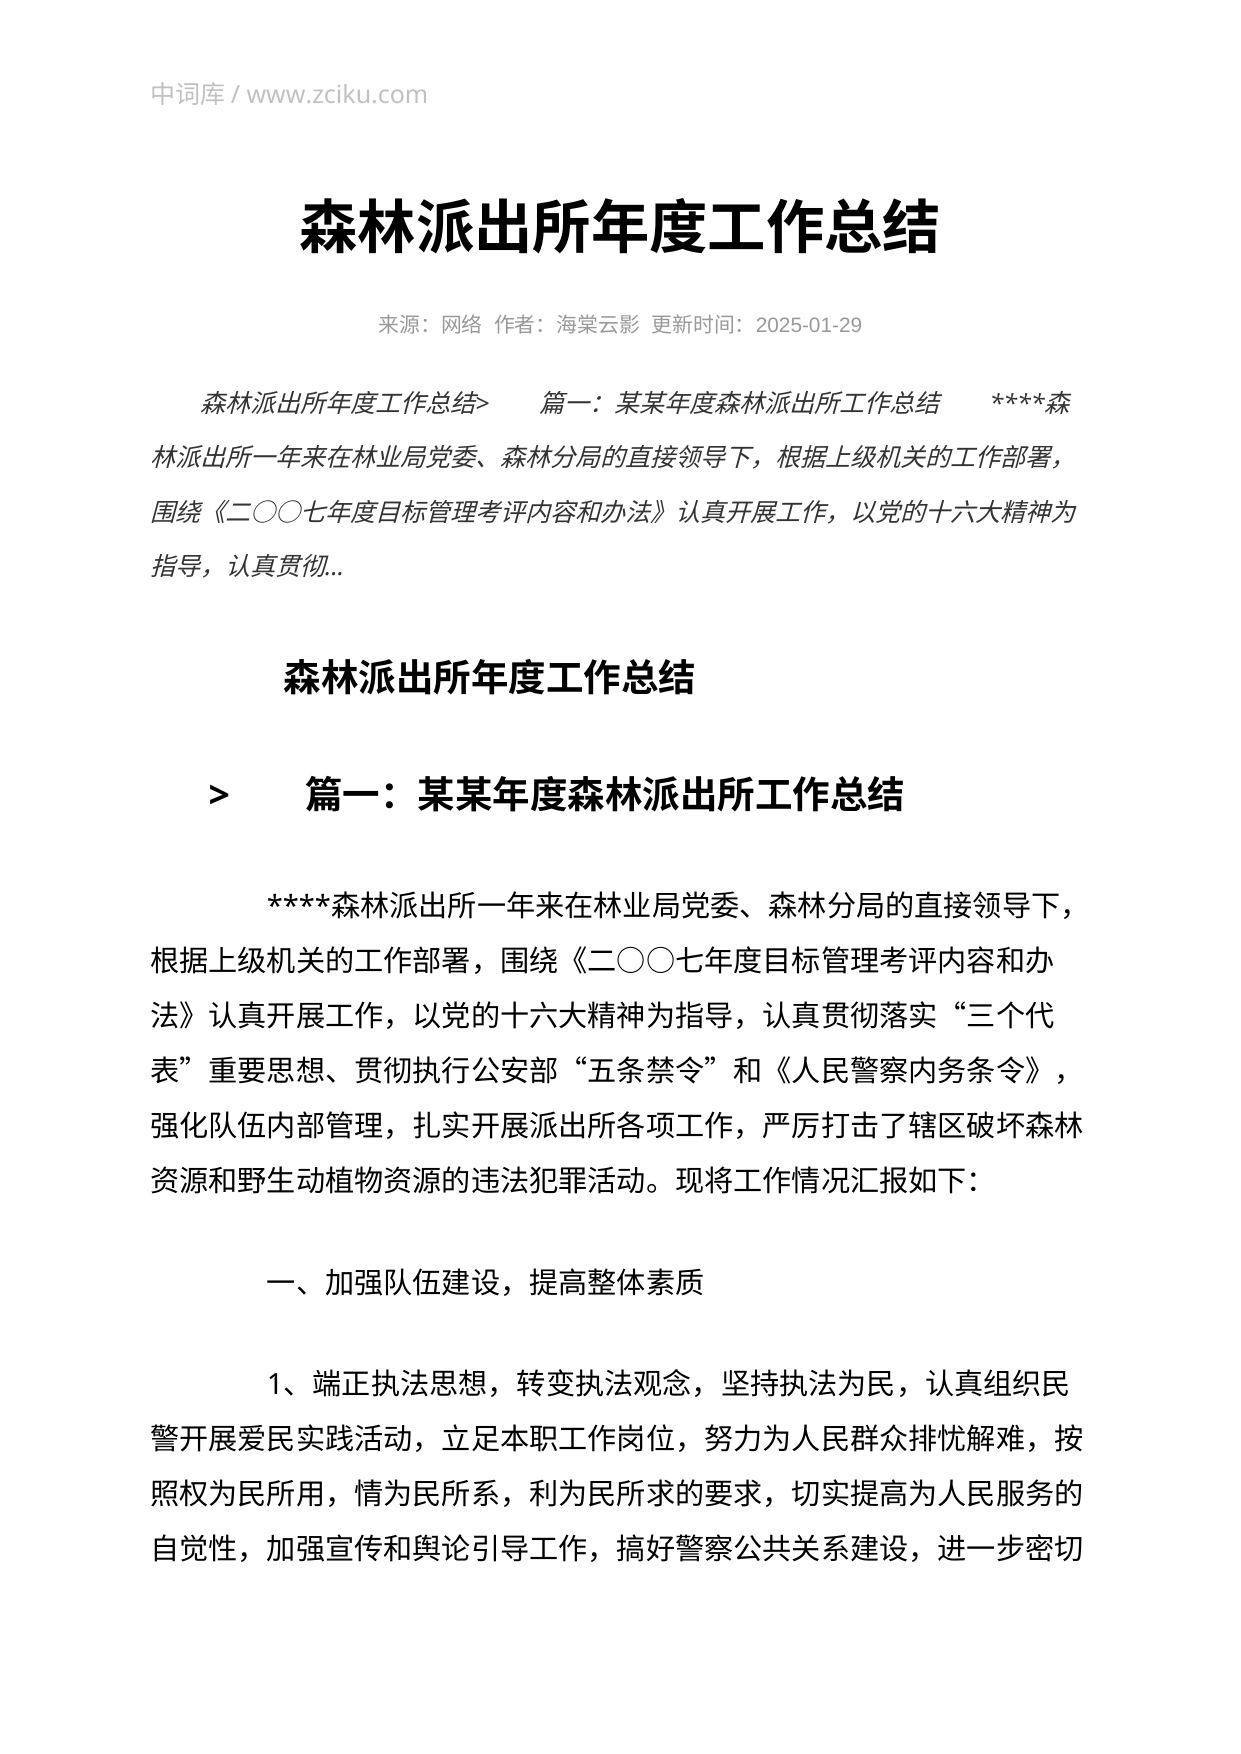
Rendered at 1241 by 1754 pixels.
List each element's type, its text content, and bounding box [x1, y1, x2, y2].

text 来源：网络 作者：海棠云影 更新时间：2025-01-29 [150, 313, 1090, 337]
subtitle 森林派出所年度工作总结 [150, 181, 1090, 266]
text 森林派出所年度工作总结 [150, 648, 1090, 702]
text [150, 1361, 1090, 1568]
text > 篇一：某某年度森林派出所工作总结 [150, 765, 1090, 820]
text 一、加强队伍建设，提高整体素质 [150, 1259, 1090, 1301]
text 森林派出所年度工作总结> 篇一：某某年度森林派出所工作总结 ****森林派出所一年来在林业局党委、森林分局的直接领导下，根据上级机关的工作部署，围绕《二○○七年度目标管理考评内容和办法》认真开展工作，以党的十六大精神为指导，认真贯彻... [150, 383, 1090, 583]
text ****森林派出所一年来在林业局党委、森林分局的直接领导下，根据上级机关的工作部署，围绕《二○○七年度目标管理考评内容和办法》认真开展工作，以党的十六大精神为指导，认真贯彻落实“三个代表”重要思想、贯彻执行公安部“五条禁令”和《人民警察内务条令》，强化队伍内部管理，扎实开展派出所各项工作，严厉打击了辖区破坏森林资源和野生动植物资源的违法犯罪活动。现将工作情况汇报如下： [150, 883, 1090, 1200]
